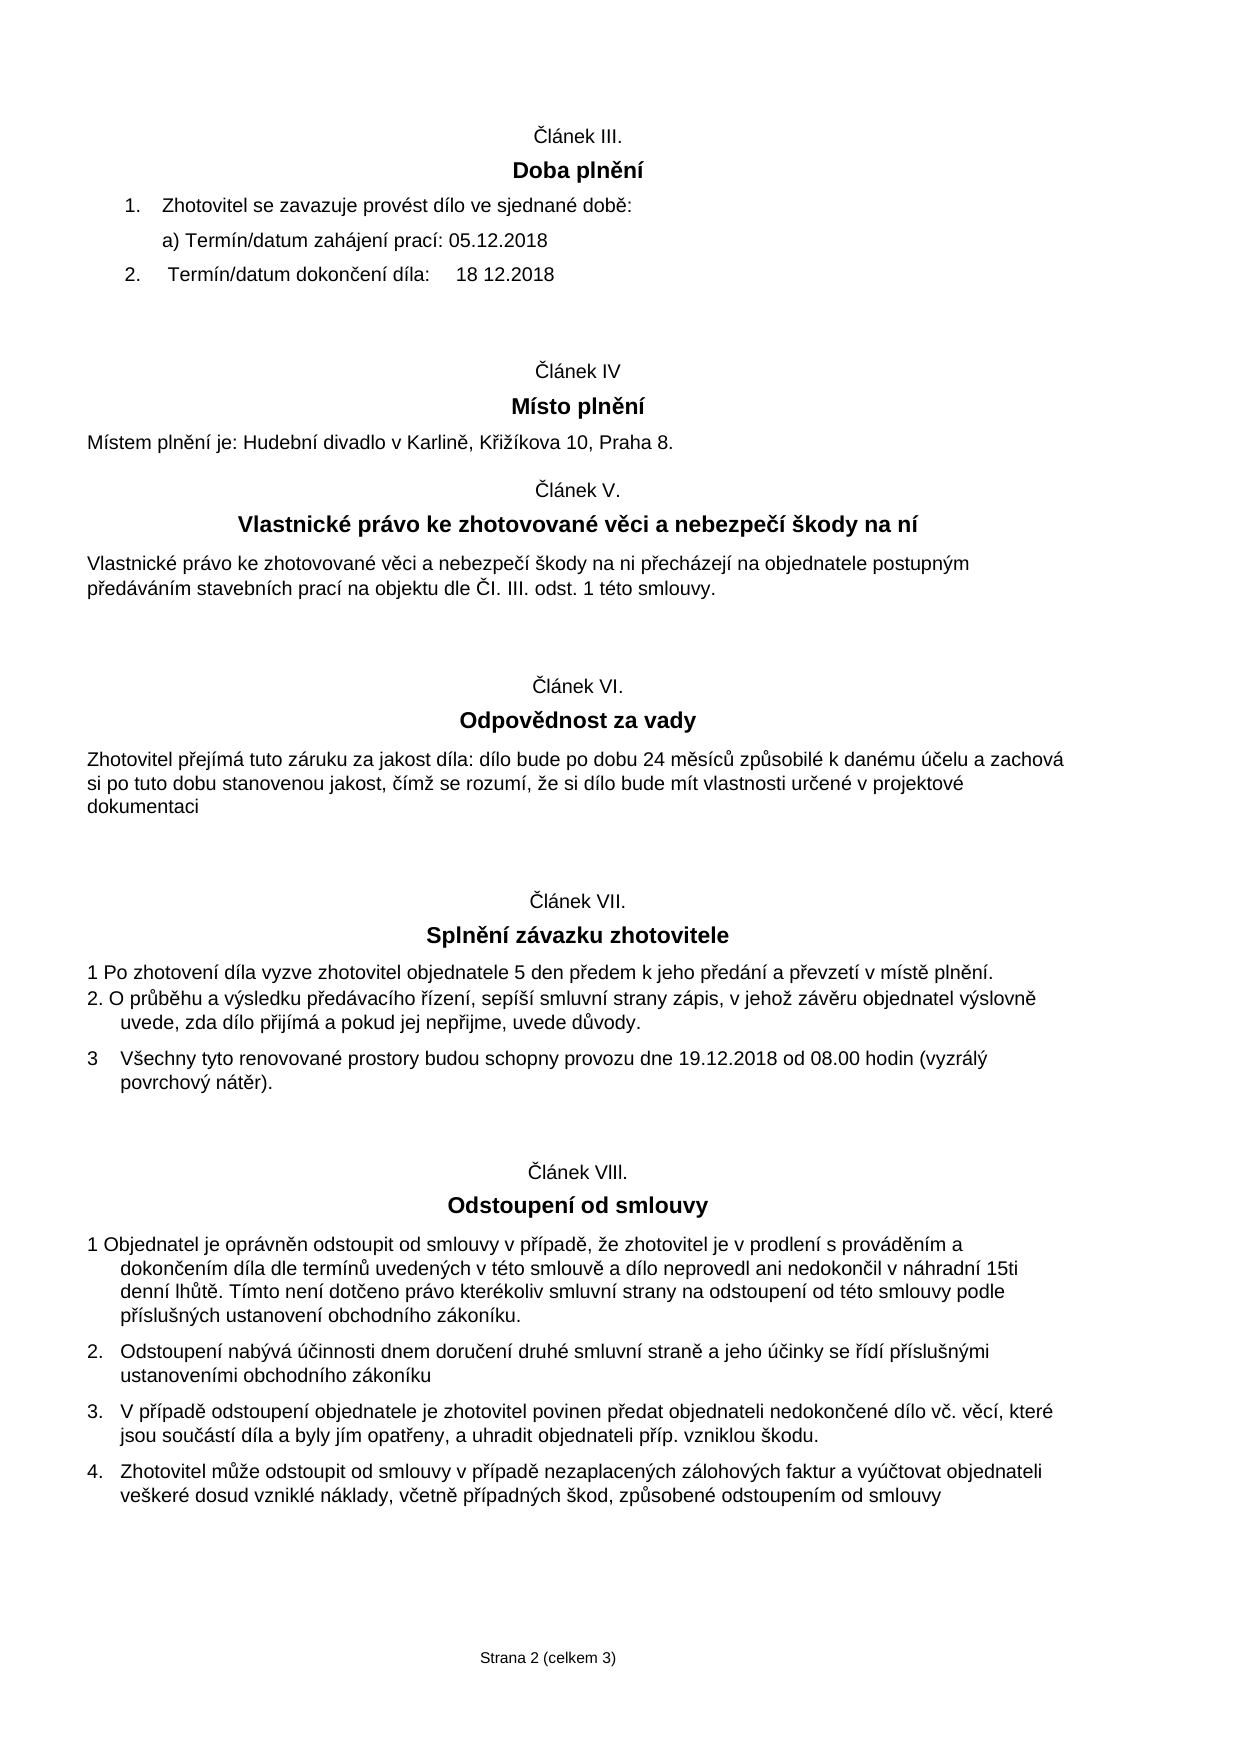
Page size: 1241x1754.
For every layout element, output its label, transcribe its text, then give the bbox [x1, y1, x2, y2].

text Strana 2 (celkem 3) [480, 1649, 616, 1667]
list Zhotovitel se zavazuje provést dílo ve sjednané době: a) Termín/datum zahájení prací: 05.12.2018 [124, 185, 1029, 254]
text 1 Po zhotovení díla vyzve zhotovitel objednatele 5 den předem k jeho předání a převzetí v místě plnění. [87, 951, 1069, 986]
list Odstoupení nabývá účinnosti dnem doručení druhé smluvní straně a jeho účinky se řídí příslušnými ustanoveními obchodního zákoníku [87, 1339, 1069, 1387]
list Všechny tyto renovované prostory budou schopny provozu dne 19.12.2018 od 08.00 hodin (vyzrálý povrchový nátěr). [87, 1047, 1069, 1094]
subtitle Odstoupení od smlouvy [87, 1193, 1069, 1219]
text Článek III. [87, 126, 1069, 148]
subtitle Splnění závazku zhotovitele [87, 915, 1069, 951]
text Článek VII. [87, 880, 1069, 915]
subtitle Místo plnění [87, 386, 1069, 421]
subtitle Doba plnění [87, 151, 1069, 185]
text Vlastnické právo ke zhotovované věci a nebezpečí škody na ni přecházejí na objednatele postupným předáváním stavebních prací na objektu dle ČI. III. odst. 1 této smlouvy. [87, 551, 1069, 600]
text Článek VI. [87, 676, 1069, 698]
list V případě odstoupení objednatele je zhotovitel povinen předat objednateli nedokončené dílo vč. věcí, které jsou součástí díla a byly jím opatřeny, a uhradit objednateli příp. vzniklou škodu. [87, 1400, 1069, 1447]
text 1 Objednatel je oprávněn odstoupit od smlouvy v případě, že zhotovitel je v prodlení s prováděním a dokončením díla dle termínů uvedených v této smlouvě a dílo neprovedl ani nedokončil v náhradní 15ti denní lhůtě. Tímto není dotčeno právo kterékoliv smluvní strany na odstoupení od této smlouvy podle příslušných ustanovení obchodního zákoníku. [87, 1233, 1069, 1327]
subtitle Vlastnické právo ke zhotovované věci a nebezpečí škody na ní [87, 512, 1069, 537]
text Článek IV [87, 350, 1069, 386]
list Termín/datum dokončení díla: 18 12.2018 [124, 254, 1029, 289]
text 2. O průběhu a výsledku předávacího řízení, sepíší smluvní strany zápis, v jehož závěru objednatel výslovně uvede, zda dílo přijímá a pokud jej nepřijme, uvede důvody. [87, 986, 1069, 1034]
text Místem plnění je: Hudební divadlo v Karlině, Křižíkova 10, Praha 8. [87, 421, 1069, 457]
text Článek V. [87, 480, 1069, 502]
text Článek VlIl. [87, 1162, 1069, 1184]
text Zhotovitel přejímá tuto záruku za jakost díla: dílo bude po dobu 24 měsíců způsobilé k danému účelu a zachová si po tuto dobu stanovenou jakost, čímž se rozumí, že si dílo bude mít vlastnosti určené v projektové dokumentaci [87, 748, 1069, 818]
subtitle Odpovědnost za vady [87, 708, 1069, 733]
list Zhotovitel může odstoupit od smlouvy v případě nezaplacených zálohových faktur a vyúčtovat objednateli veškeré dosud vzniklé náklady, včetně případných škod, způsobené odstoupením od smlouvy [87, 1460, 1069, 1507]
